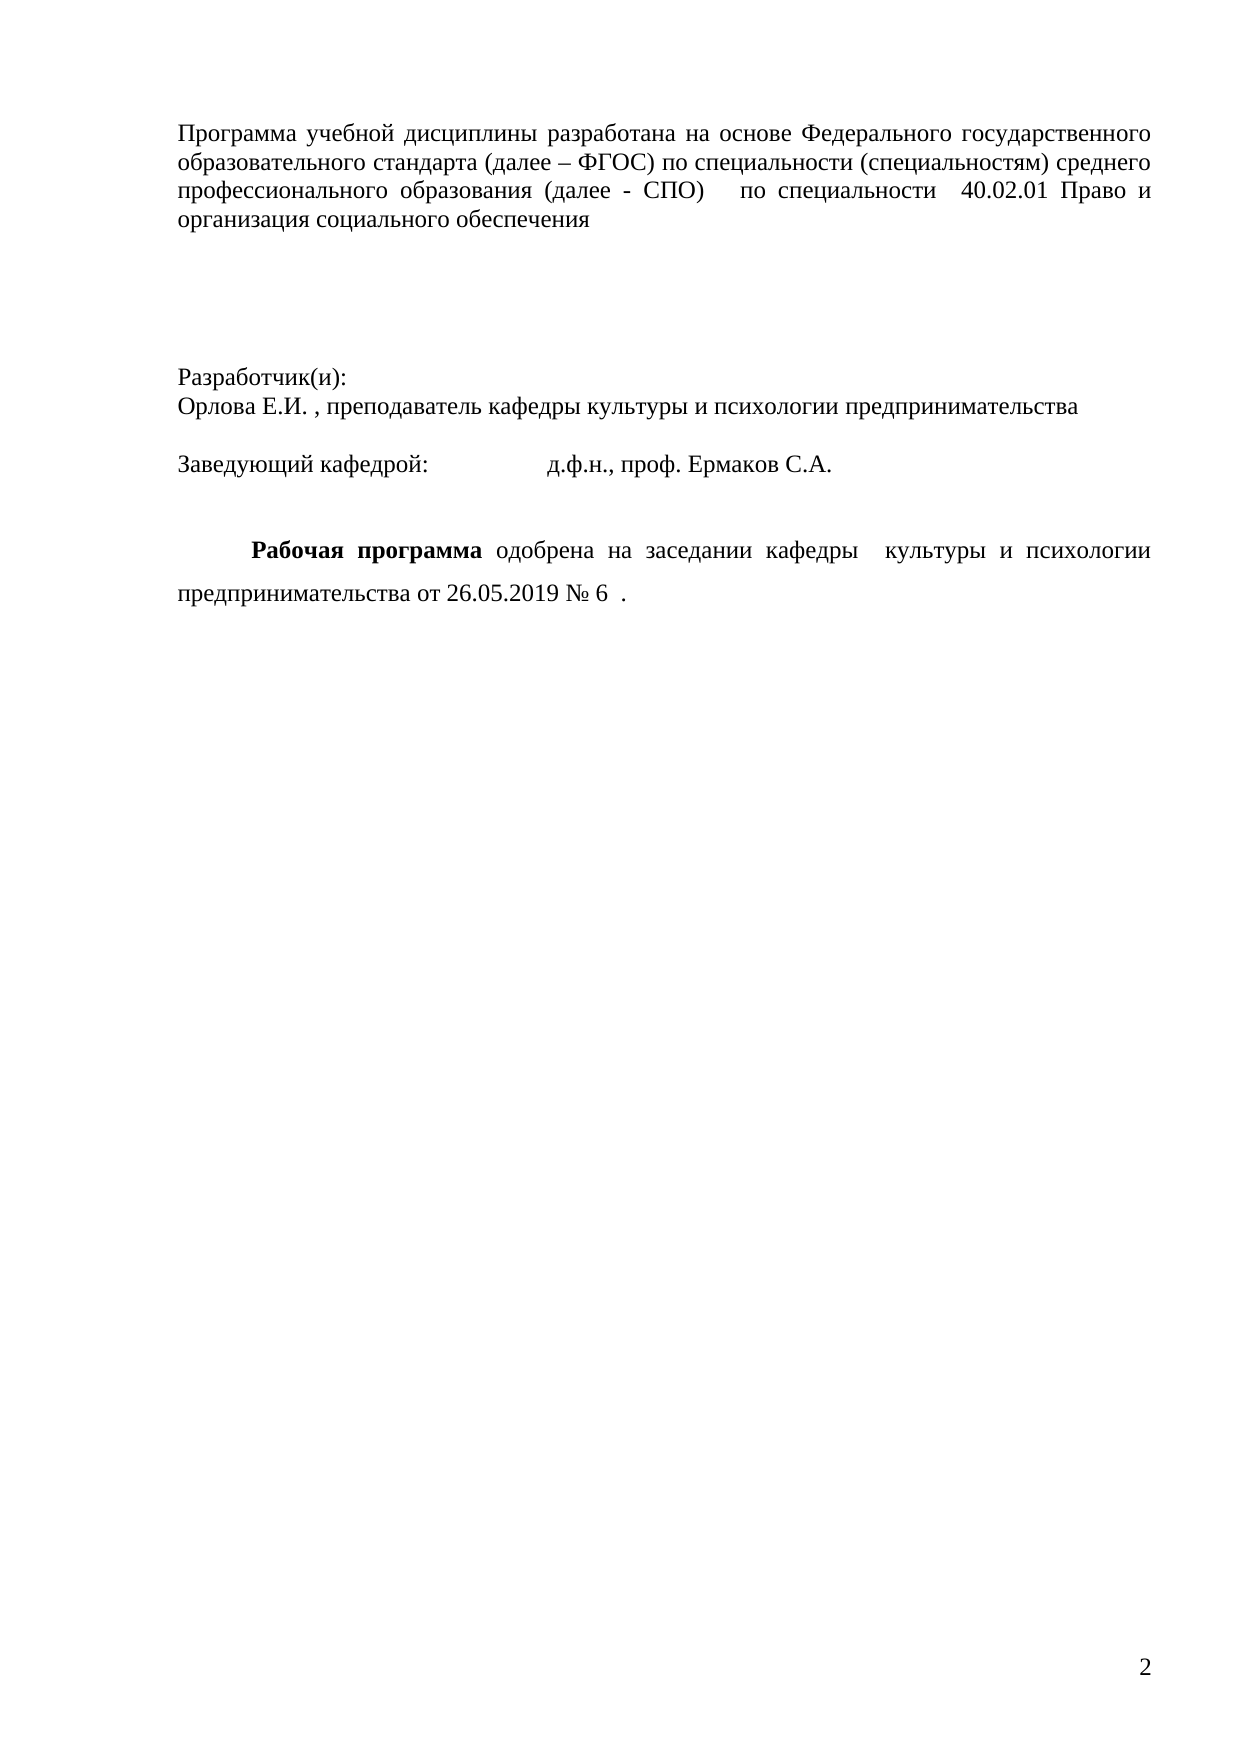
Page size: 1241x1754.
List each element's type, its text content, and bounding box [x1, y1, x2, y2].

text Заведующий кафедрой: д.ф.н., проф. Ермаков С.А. [177, 449, 1152, 477]
title Программа учебной дисциплины разработана на основе Федерального государственного образовательного стандарта (далее – ФГОС) по специальности (специальностям) среднего профессионального образования (далее - СПО) по специальности 40.02.01 Право и организация социального обеспечения [177, 118, 1152, 233]
text Рабочая программа одобрена на заседании кафедры культуры и психологии предпринимательства от 26.05.2019 № 6 . [177, 535, 1152, 607]
text Разработчик(и): [177, 362, 1152, 391]
text Орлова Е.И. , преподаватель кафедры культуры и психологии предпринимательства [177, 391, 1152, 420]
